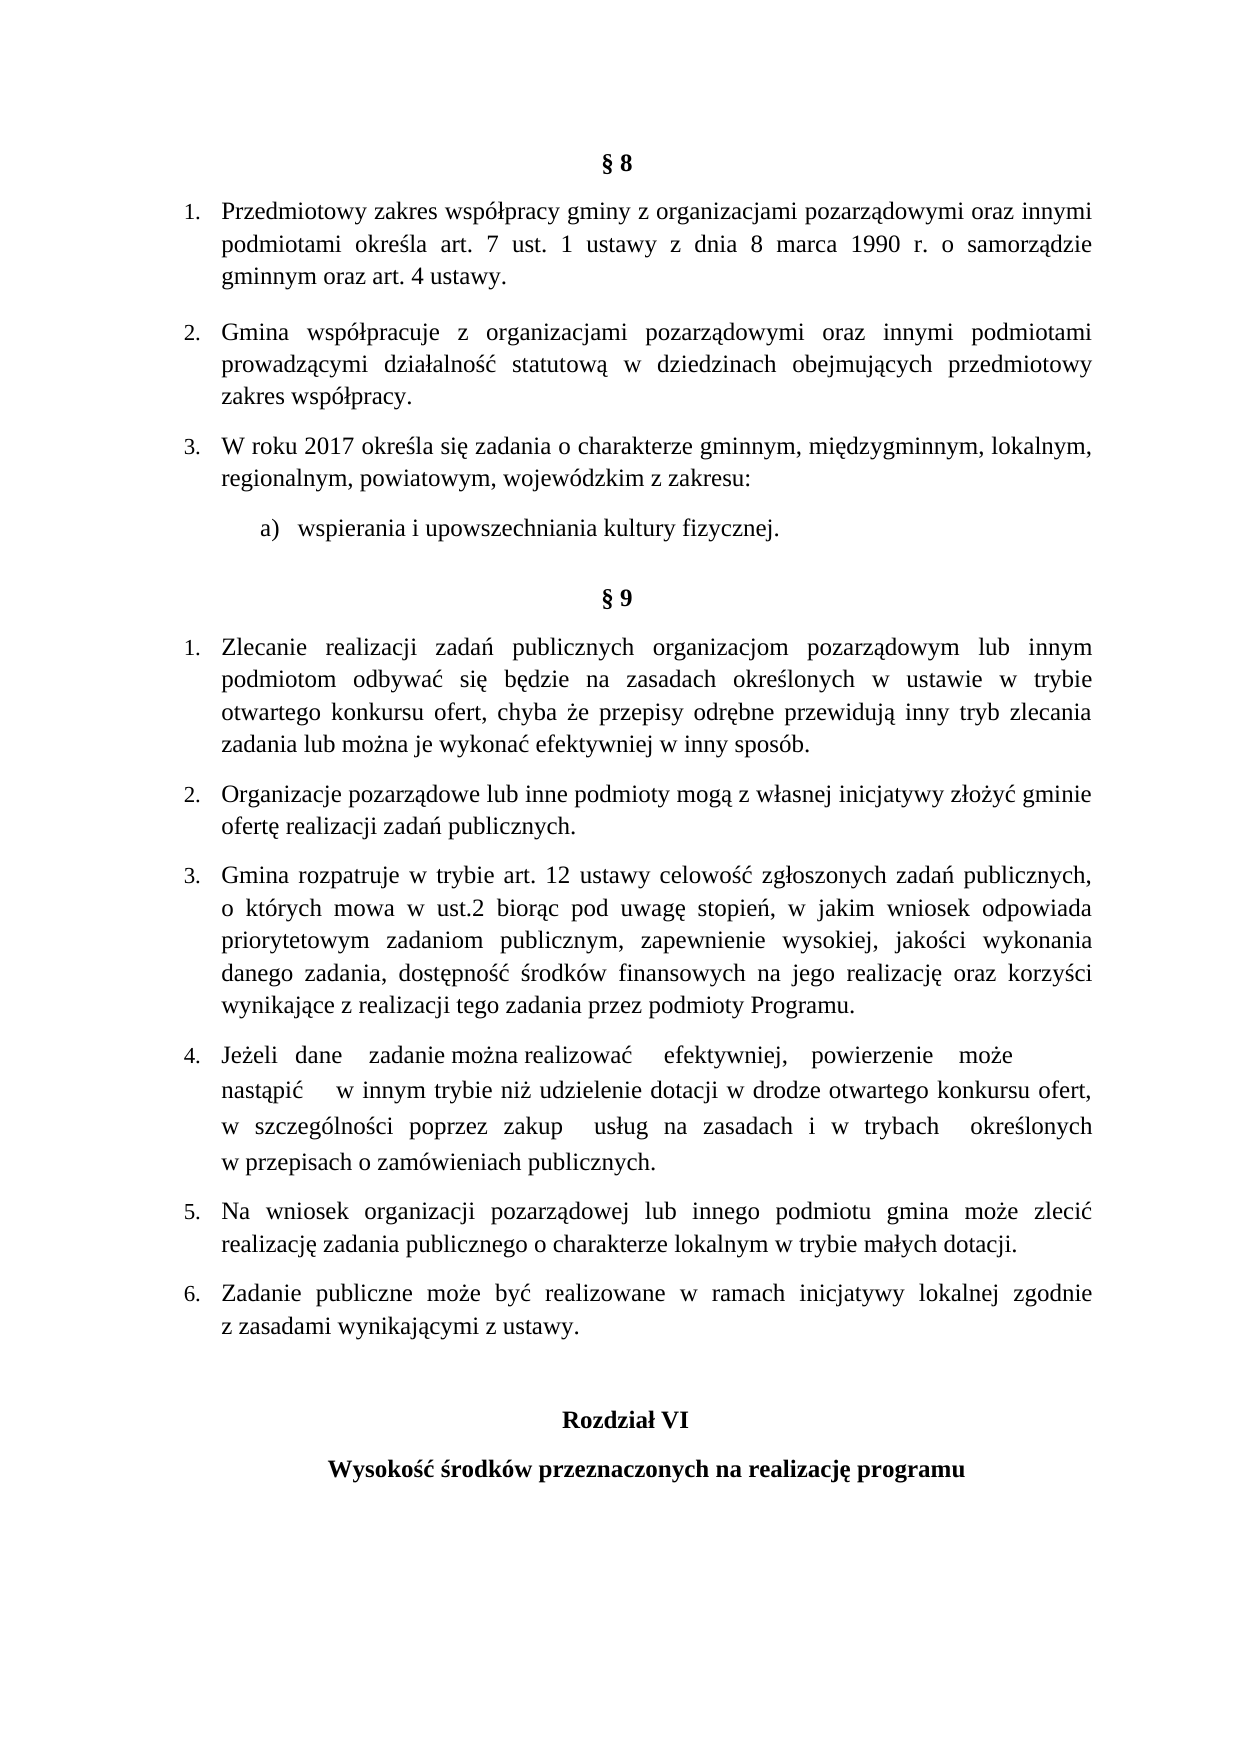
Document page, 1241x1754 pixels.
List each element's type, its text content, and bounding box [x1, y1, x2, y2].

subtitle § 8 [601, 148, 1093, 176]
text Wysokość środków przeznaczonych na realizację programu [327, 1454, 1093, 1483]
list Przedmiotowy zakres współpracy gminy z organizacjami pozarządowymi oraz innymi podmiotami określa art. 7 ust. 1 ustawy z dnia 8 marca 1990 r. o samorządzie gminnym oraz art. 4 ustawy. [183, 196, 1093, 290]
list Zadanie publiczne może być realizowane w ramach inicjatywy lokalnej zgodnie z zasadami wynikającymi z ustawy. [183, 1278, 1093, 1339]
list Gmina rozpatruje w trybie art. 12 ustawy celowość zgłoszonych zadań publicznych, o których mowa w ust.2 biorąc pod uwagę stopień, w jakim wniosek odpowiada priorytetowym zadaniom publicznym, zapewnienie wysokiej, jakości wykonania danego zadania, dostępność środków finansowych na jego realizację oraz korzyści wynikające z realizacji tego zadania przez podmioty Programu. [183, 861, 1093, 1019]
list Na wniosek organizacji pozarządowej lub innego podmiotu gmina może zlecić realizację zadania publicznego o charakterze lokalnym w trybie małych dotacji. [183, 1196, 1093, 1258]
list Zlecanie realizacji zadań publicznych organizacjom pozarządowym lub innym podmiotom odbywać się będzie na zasadach określonych w ustawie w trybie otwartego konkursu ofert, chyba że przepisy odrębne przewidują inny tryb zlecania zadania lub można je wykonać efektywniej w inny sposób. [183, 632, 1093, 758]
list Gmina współpracuje z organizacjami pozarządowymi oraz innymi podmiotami prowadzącymi działalność statutową w dziedzinach obejmujących przedmiotowy zakres współpracy. [183, 317, 1093, 410]
list wspierania i upowszechniania kultury fizycznej. [260, 513, 1093, 542]
list W roku 2017 określa się zadania o charakterze gminnym, międzygminnym, lokalnym, regionalnym, powiatowym, wojewódzkim z zakresu: [183, 431, 1093, 492]
list Organizacje pozarządowe lub inne podmioty mogą z własnej inicjatywy złożyć gminie ofertę realizacji zadań publicznych. [183, 779, 1093, 840]
subtitle § 9 [601, 583, 1093, 612]
list Jeżeli dane zadanie można realizować efektywniej, powierzenie może nastąpić w innym trybie niż udzielenie dotacji w drodze otwartego konkursu ofert, w szczególności poprzez zakup usług na zasadach i w trybach określonych w przepisach o zamówieniach publicznych. [183, 1040, 1093, 1175]
text Rozdział VI [562, 1406, 1093, 1434]
